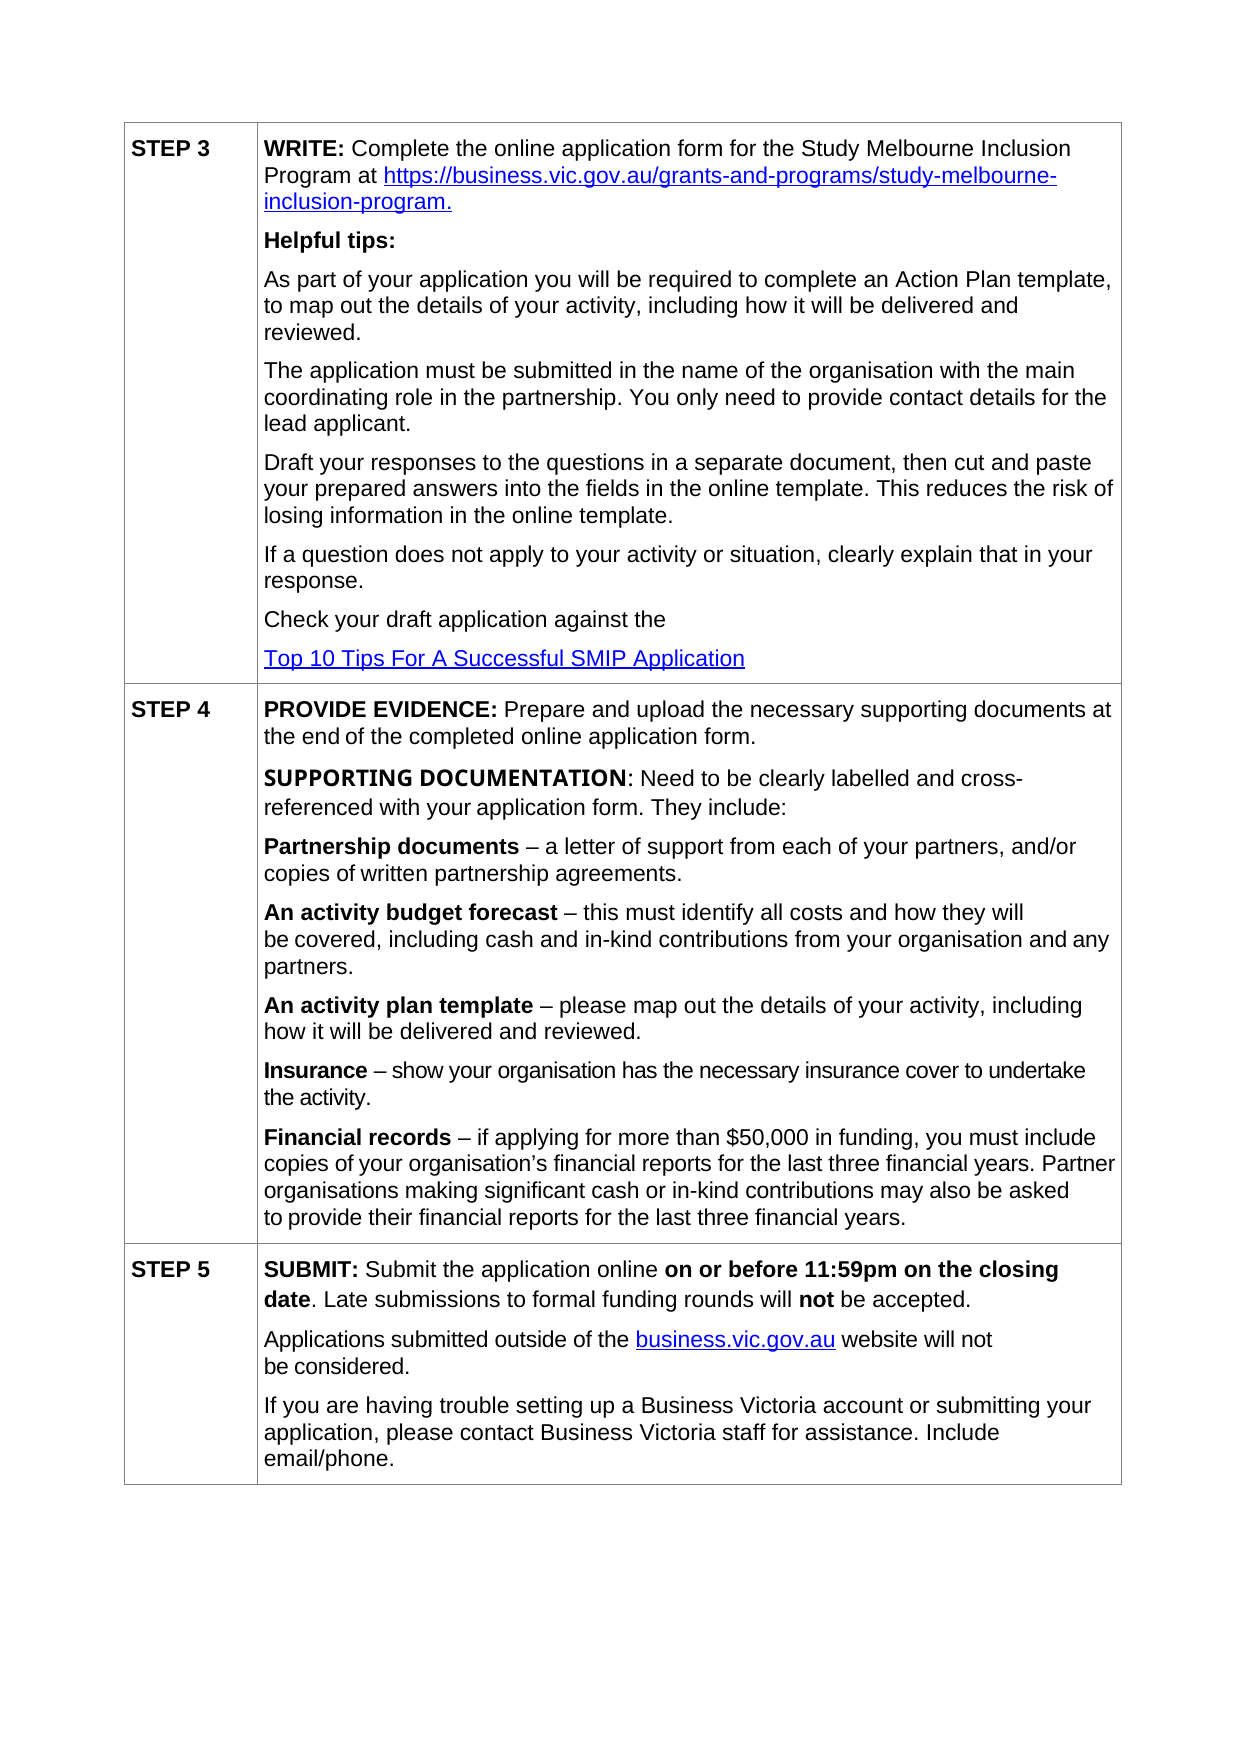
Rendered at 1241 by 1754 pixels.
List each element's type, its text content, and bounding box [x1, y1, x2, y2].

table_cell SUBMIT: Submit the application online on or before 11:59pm on the closing date. Late submissions to formal funding rounds will not be accepted. Applications submitted outside of the business.vic.gov.au website will not be considered. If you are having trouble setting up a Business Victoria account or submitting your application, please contact Business Victoria staff for assistance. Include email/phone. [258, 1244, 1121, 1484]
table_cell STEP 3 [125, 123, 257, 683]
table_cell STEP 4 [125, 684, 257, 1243]
table_cell STEP 5 [125, 1244, 257, 1484]
table_cell PROVIDE EVIDENCE: Prepare and upload the necessary supporting documents at the end of the completed online application form. Supporting documentation: Need to be clearly labelled and cross-referenced with your application form. They include: Partnership documents – a letter of support from each of your partners, and/or copies of written partnership agreements. An activity budget forecast – this must identify all costs and how they will be covered, including cash and in-kind contributions from your organisation and any partners. An activity plan template – please map out the details of your activity, including how it will be delivered and reviewed. Insurance – show your organisation has the necessary insurance cover to undertake the activity. Financial records – if applying for more than $50,000 in funding, you must include copies of your organisation’s financial reports for the last three financial years. Partner organisations making significant cash or in-kind contributions may also be asked to provide their financial reports for the last three financial years. [258, 684, 1121, 1243]
table_cell WRITE: Complete the online application form for the Study Melbourne Inclusion Program at https://business.vic.gov.au/grants-and-programs/study-melbourne-inclusion-program. Helpful tips: As part of your application you will be required to complete an Action Plan template, to map out the details of your activity, including how it will be delivered and reviewed. The application must be submitted in the name of the organisation with the main coordinating role in the partnership. You only need to provide contact details for the lead applicant. Draft your responses to the questions in a separate document, then cut and paste your prepared answers into the fields in the online template. This reduces the risk of losing information in the online template. If a question does not apply to your activity or situation, clearly explain that in your response. Check your draft application against the Top 10 Tips For A Successful SMIP Application [258, 123, 1121, 683]
